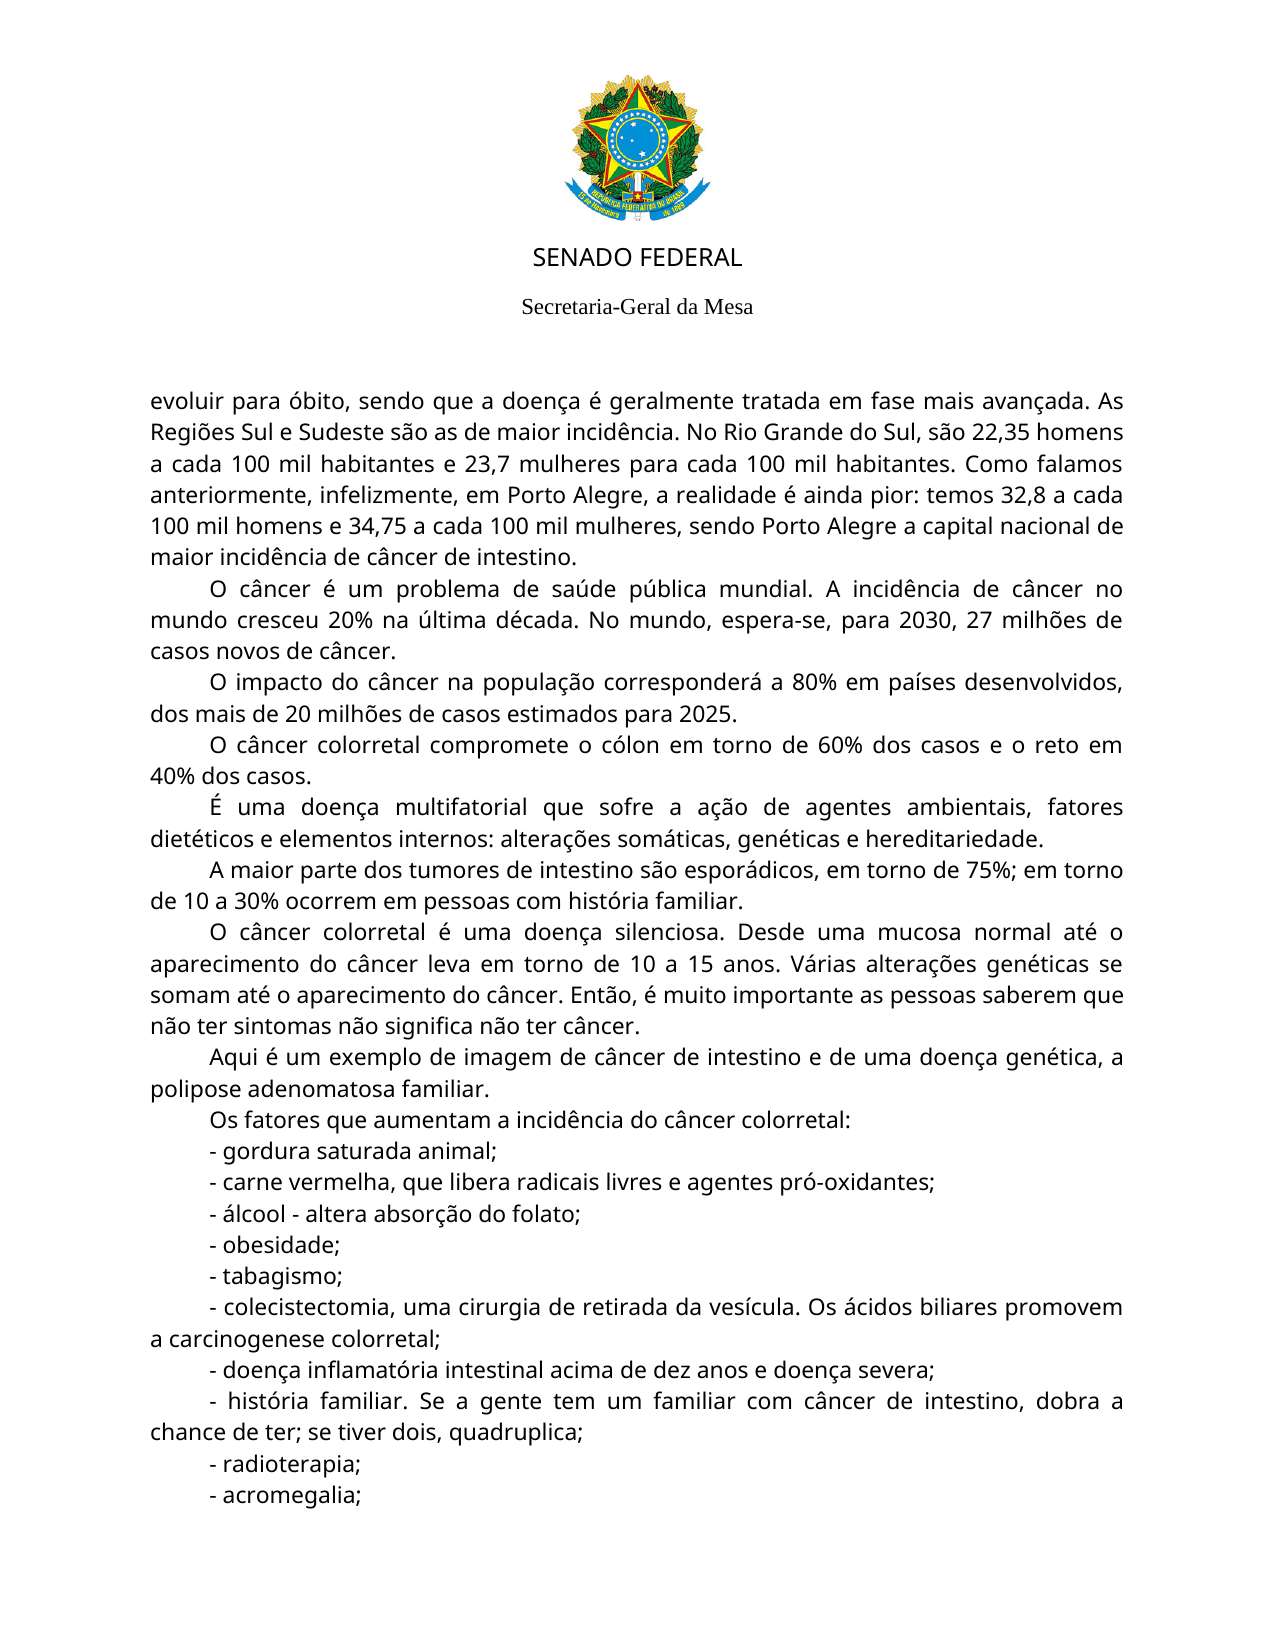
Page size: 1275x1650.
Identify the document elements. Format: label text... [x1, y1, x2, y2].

text Aqui é um exemplo de imagem de câncer de intestino e de uma doença genética, a polipose adenomatosa familiar. [150, 1041, 1125, 1104]
text - história familiar. Se a gente tem um familiar com câncer de intestino, dobra a chance de ter; se tiver dois, quadruplica; [150, 1385, 1125, 1447]
picture [564, 75, 711, 221]
text Os fatores que aumentam a incidência do câncer colorretal: [150, 1104, 1125, 1135]
text O câncer colorretal é uma doença silenciosa. Desde uma mucosa normal até o aparecimento do câncer leva em torno de 10 a 15 anos. Várias alterações genéticas se somam até o aparecimento do câncer. Então, é muito importante as pessoas saberem que não ter sintomas não significa não ter câncer. [150, 916, 1125, 1041]
text - colecistectomia, uma cirurgia de retirada da vesícula. Os ácidos biliares promovem a carcinogenese colorretal; [150, 1291, 1125, 1354]
text - doença inflamatória intestinal acima de dez anos e doença severa; [150, 1354, 1125, 1385]
text É uma doença multifatorial que sofre a ação de agentes ambientais, fatores dietéticos e elementos internos: alterações somáticas, genéticas e hereditariedade. [150, 791, 1125, 854]
text - gordura saturada animal; [150, 1135, 1125, 1166]
text O câncer colorretal compromete o cólon em torno de 60% dos casos e o reto em 40% dos casos. [150, 729, 1125, 791]
text - acromegalia; [150, 1479, 1125, 1510]
text - tabagismo; [150, 1260, 1125, 1291]
text - carne vermelha, que libera radicais livres e agentes pró-oxidantes; [150, 1166, 1125, 1197]
text - radioterapia; [150, 1447, 1125, 1479]
text - álcool - altera absorção do folato; [150, 1197, 1125, 1229]
text O impacto do câncer na população corresponderá a 80% em países desenvolvidos, dos mais de 20 milhões de casos estimados para 2025. [150, 666, 1125, 729]
text - obesidade; [150, 1229, 1125, 1260]
text O câncer é um problema de saúde pública mundial. A incidência de câncer no mundo cresceu 20% na última década. No mundo, espera-se, para 2030, 27 milhões de casos novos de câncer. [150, 572, 1125, 666]
text A maior parte dos tumores de intestino são esporádicos, em torno de 75%; em torno de 10 a 30% ocorrem em pessoas com história familiar. [150, 854, 1125, 916]
